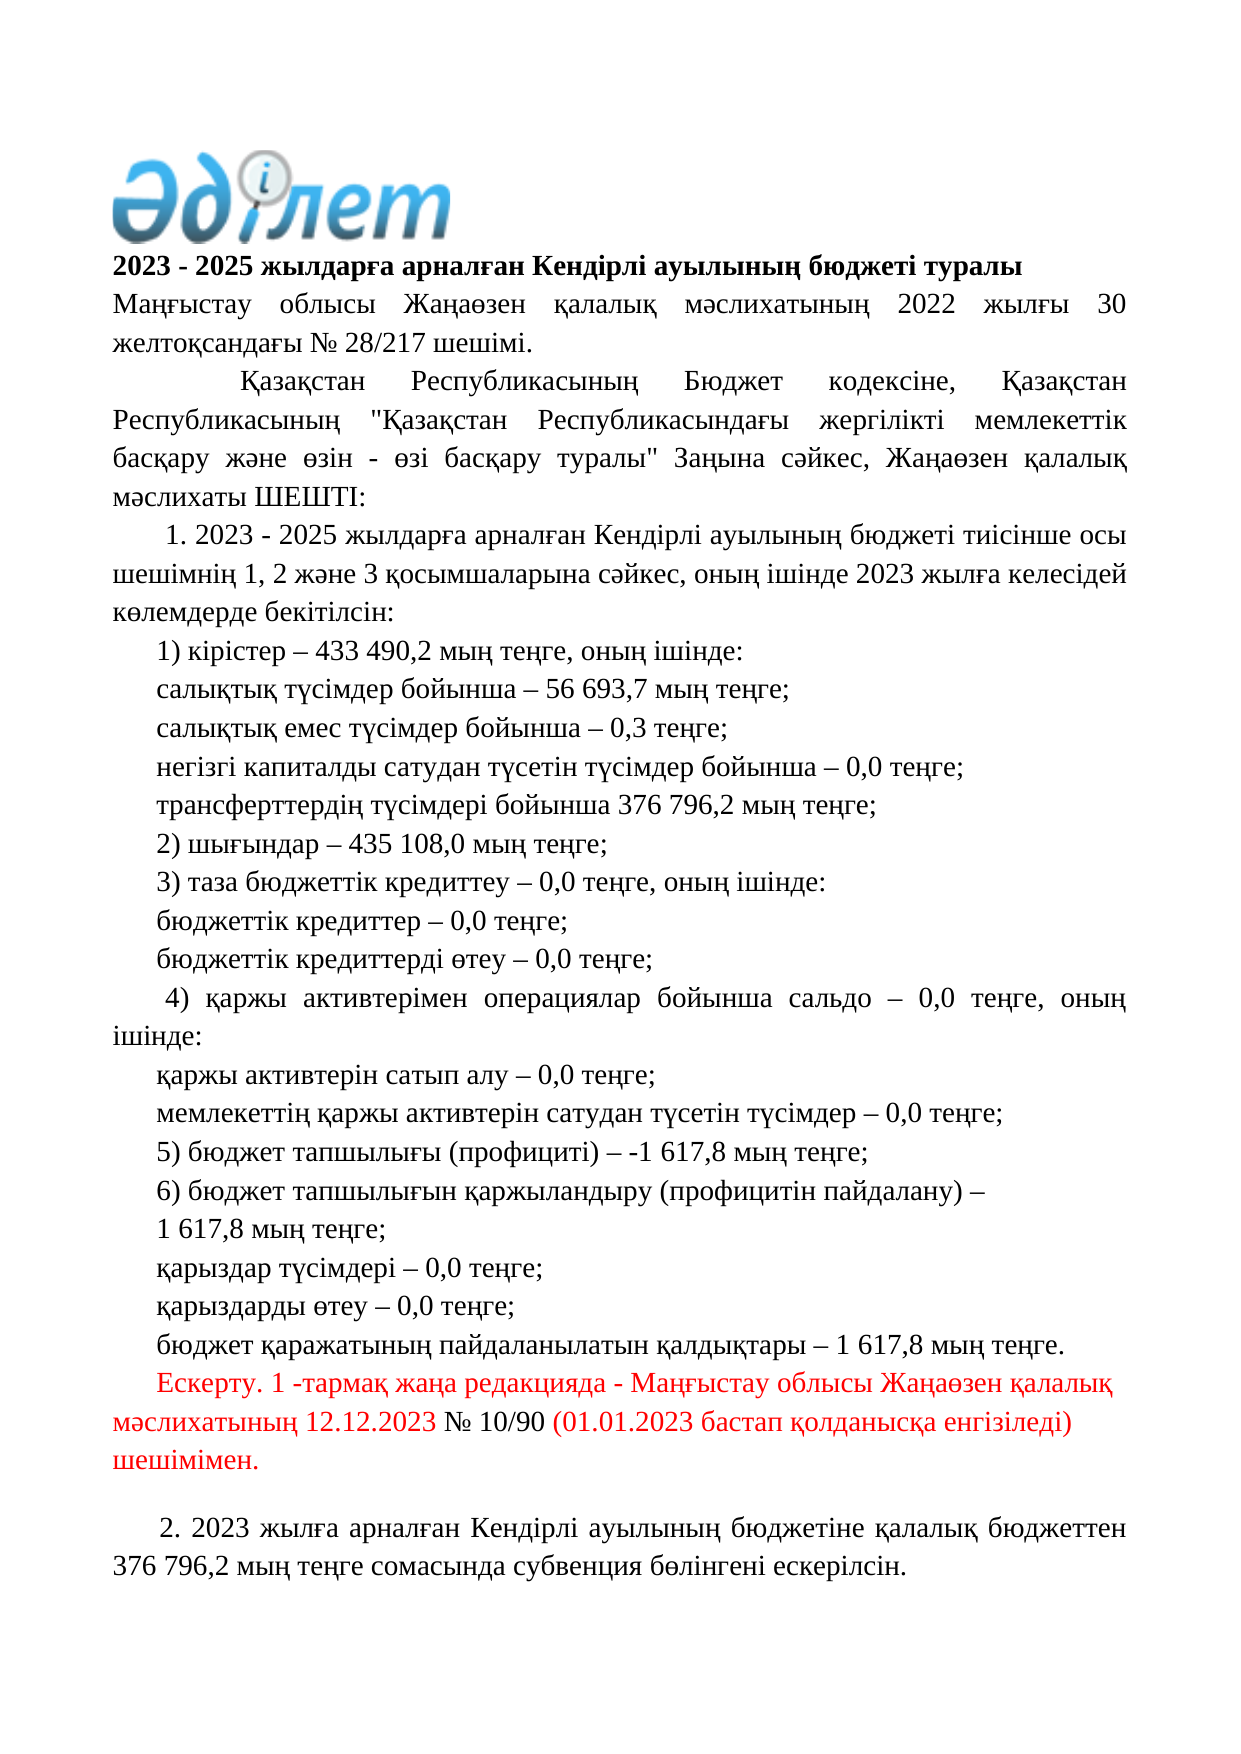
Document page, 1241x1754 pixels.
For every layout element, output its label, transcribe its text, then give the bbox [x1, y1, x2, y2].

text қарыздарды өтеу – 0,0 теңге; [112, 1288, 1128, 1322]
text бюджеттік кредиттер – 0,0 теңге; [112, 903, 1128, 936]
text Маңғыстау облысы Жаңаөзен қалалық мәслихатының 2022 жылғы 30 желтоқсандағы № 28/217 шешімі. [112, 286, 1128, 358]
text 6) бюджет тапшылығын қаржыландыру (профицитін пайдалану) – [112, 1173, 1128, 1206]
text трансферттердің түсімдері бойынша 376 796,2 мың теңге; [112, 787, 1128, 821]
text бюджеттік кредиттерді өтеу – 0,0 теңге; [112, 941, 1128, 975]
text Ескерту. 1 -тармақ жаңа редакцияда - Маңғыстау облысы Жаңаөзен қалалық мәслихатының 12.12.2023 № 10/90 (01.01.2023 бастап қолданысқа енгізіледі) шешімімен. [112, 1365, 1128, 1506]
text бюджет қаражатының пайдаланылатын қалдықтары – 1 617,8 мың теңге. [112, 1327, 1128, 1360]
text негізгі капиталды сатудан түсетін түсімдер бойынша – 0,0 теңге; [112, 749, 1128, 782]
text 5) бюджет тапшылығы (профициті) – -1 617,8 мың теңге; [112, 1134, 1128, 1168]
text 1) кірістер – 433 490,2 мың теңге, оның ішінде: [112, 633, 1128, 667]
text 2023 - 2025 жылдарға арналған Кендірлі ауылының бюджеті туралы [112, 248, 1128, 281]
text 2. 2023 жылға арналған Кендірлі ауылының бюджетіне қалалық бюджеттен 376 796,2 мың теңге сомасында субвенция бөлінгені ескерілсін. [112, 1510, 1128, 1582]
text салықтық түсімдер бойынша – 56 693,7 мың теңге; [112, 672, 1128, 705]
text 3) таза бюджеттік кредиттеу – 0,0 теңге, оның ішінде: [112, 864, 1128, 898]
text салықтық емес түсімдер бойынша – 0,3 теңге; [112, 710, 1128, 744]
text мемлекеттің қаржы активтерін сатудан түсетін түсімдер – 0,0 теңге; [112, 1096, 1128, 1129]
picture [112, 150, 451, 244]
text қаржы активтерін сатып алу – 0,0 теңге; [112, 1057, 1128, 1091]
text 1 617,8 мың теңге; [112, 1211, 1128, 1245]
text Қазақстан Республикасының Бюджет кодексіне, Қазақстан Республикасының "Қазақстан Республикасындағы жергілікті мемлекеттік басқару және өзін - өзі басқару туралы" Заңына сәйкес, Жаңаөзен қалалық мәслихаты ШЕШТІ: [112, 363, 1128, 512]
text 4) қаржы активтерімен операциялар бойынша сальдо – 0,0 теңге, оның ішінде: [112, 980, 1128, 1052]
text 2) шығындар – 435 108,0 мың теңге; [112, 826, 1128, 859]
text қарыздар түсімдері – 0,0 теңге; [112, 1250, 1128, 1283]
text 1. 2023 - 2025 жылдарға арналған Кендірлі ауылының бюджеті тиісінше осы шешімнің 1, 2 және 3 қосымшаларына сәйкес, оның ішінде 2023 жылға келесідей көлемдерде бекітілсін: [112, 517, 1128, 628]
